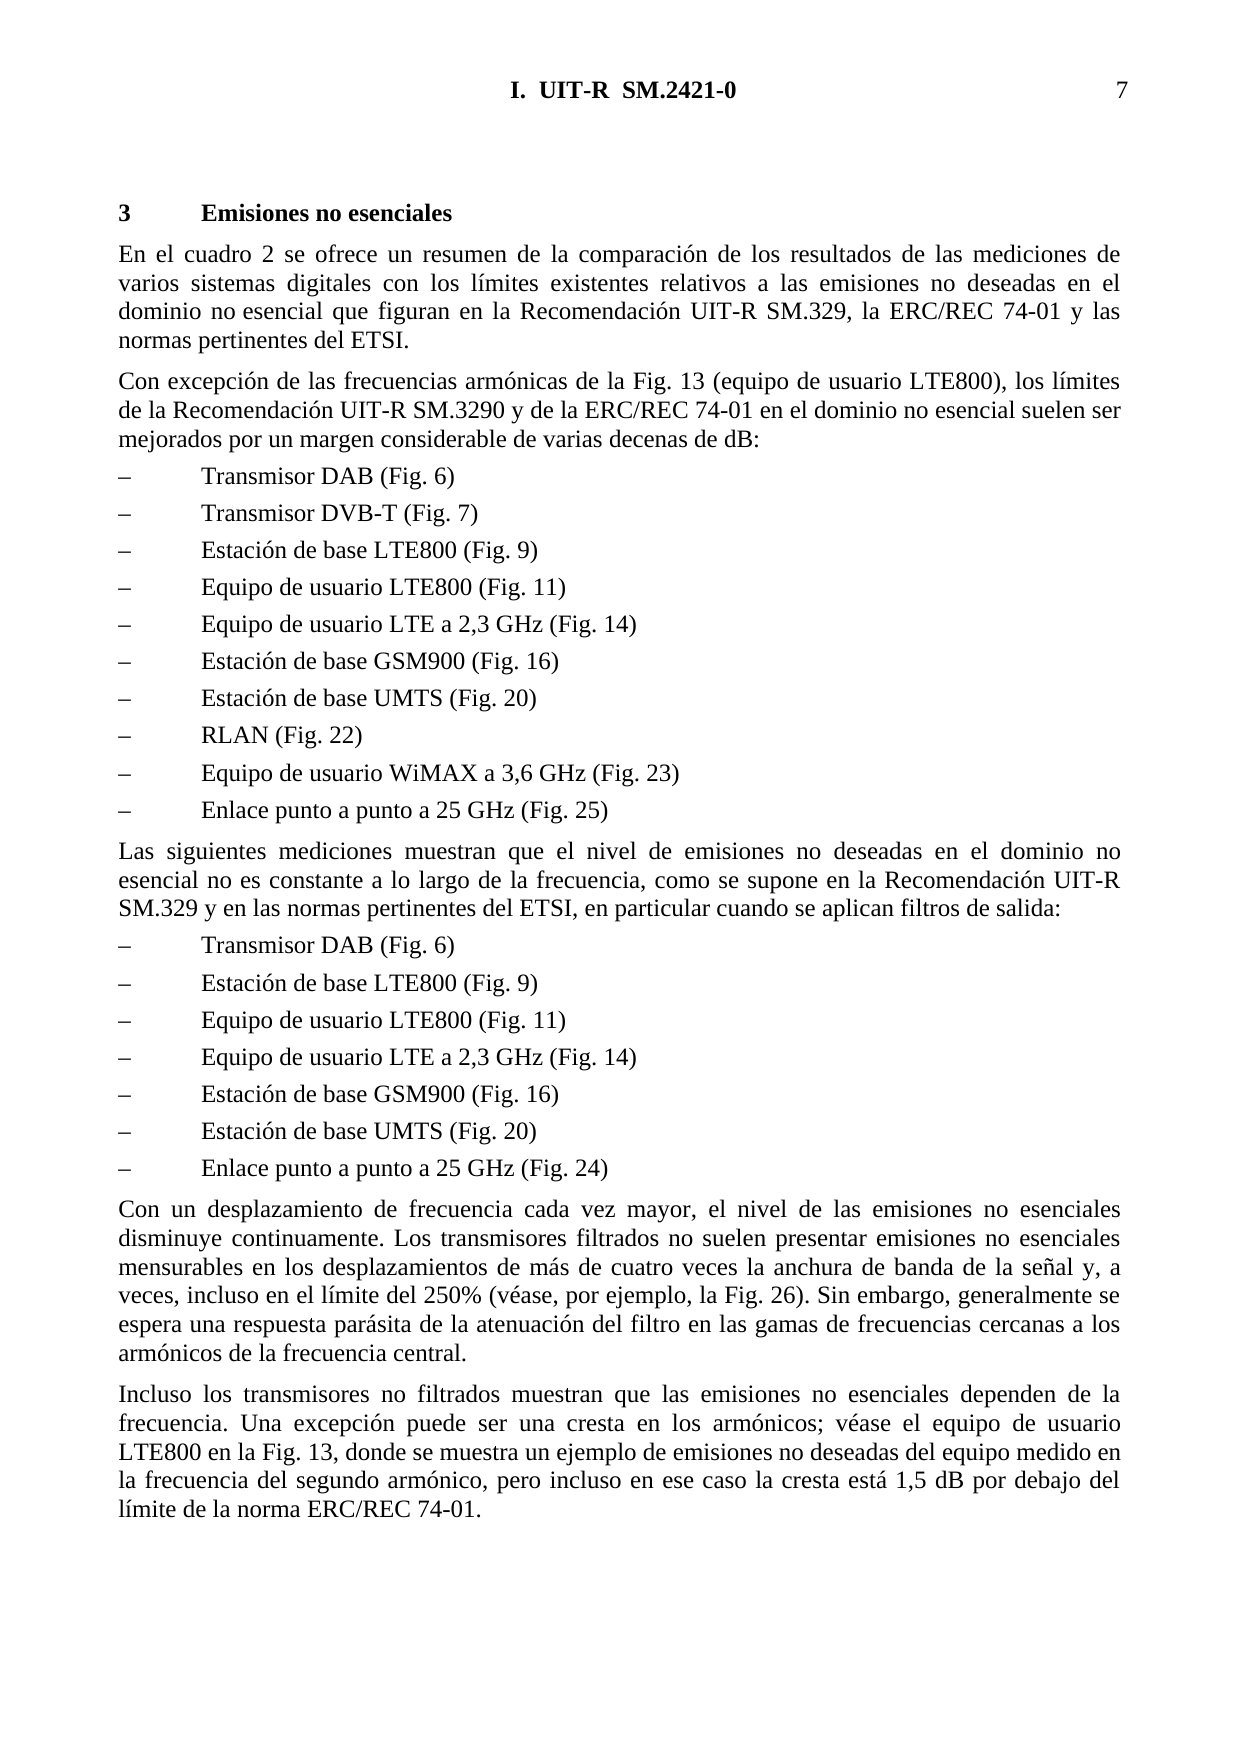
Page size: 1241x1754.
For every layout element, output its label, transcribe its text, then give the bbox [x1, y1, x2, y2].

text – Estación de base LTE800 (Fig. 9) [118, 535, 1122, 564]
text – Transmisor DAB (Fig. 6) [118, 931, 1122, 959]
text – Enlace punto a punto a 25 GHz (Fig. 24) [118, 1153, 1122, 1182]
text – Transmisor DVB-T (Fig. 7) [118, 498, 1122, 527]
text Con un desplazamiento de frecuencia cada vez mayor, el nivel de las emisiones no esenciales disminuye continuamente. Los transmisores filtrados no suelen presentar emisiones no esenciales mensurables en los desplazamientos de más de cuatro veces la anchura de banda de la señal y, a veces, incluso en el límite del 250% (véase, por ejemplo, la Fig. 26). Sin embargo, generalmente se espera una respuesta parásita de la atenuación del filtro en las gamas de frecuencias cercanas a los armónicos de la frecuencia central. [118, 1194, 1122, 1367]
subtitle 3 Emisiones no esenciales [118, 198, 1122, 226]
text – Equipo de usuario LTE a 2,3 GHz (Fig. 14) [118, 609, 1122, 638]
text – Transmisor DAB (Fig. 6) [118, 461, 1122, 490]
text – Estación de base GSM900 (Fig. 16) [118, 646, 1122, 675]
text – Estación de base GSM900 (Fig. 16) [118, 1079, 1122, 1108]
text – Equipo de usuario LTE800 (Fig. 11) [118, 572, 1122, 601]
text – RLAN (Fig. 22) [118, 721, 1122, 749]
text Con excepción de las frecuencias armónicas de la Fig. 13 (equipo de usuario LTE800), los límites de la Recomendación UIT-R SM.3290 y de la ERC/REC 74-01 en el dominio no esencial suelen ser mejorados por un margen considerable de varias decenas de dB: [118, 366, 1122, 453]
text Las siguientes mediciones muestran que el nivel de emisiones no deseadas en el dominio no esencial no es constante a lo largo de la frecuencia, como se supone en la Recomendación UIT-R SM.329 y en las normas pertinentes del ETSI, en particular cuando se aplican filtros de salida: [118, 836, 1122, 922]
text – Estación de base UMTS (Fig. 20) [118, 1116, 1122, 1145]
text – Equipo de usuario WiMAX a 3,6 GHz (Fig. 23) [118, 758, 1122, 786]
text – Equipo de usuario LTE a 2,3 GHz (Fig. 14) [118, 1042, 1122, 1071]
text En el cuadro 2 se ofrece un resumen de la comparación de los resultados de las mediciones de varios sistemas digitales con los límites existentes relativos a las emisiones no deseadas en el dominio no esencial que figuran en la Recomendación UIT-R SM.329, la ERC/REC 74-01 y las normas pertinentes del ETSI. [118, 239, 1122, 354]
text – Enlace punto a punto a 25 GHz (Fig. 25) [118, 795, 1122, 823]
text – Estación de base LTE800 (Fig. 9) [118, 968, 1122, 996]
text – Estación de base UMTS (Fig. 20) [118, 683, 1122, 712]
text Incluso los transmisores no filtrados muestran que las emisiones no esenciales dependen de la frecuencia. Una excepción puede ser una cresta en los armónicos; véase el equipo de usuario LTE800 en la Fig. 13, donde se muestra un ejemplo de emisiones no deseadas del equipo medido en la frecuencia del segundo armónico, pero incluso en ese caso la cresta está 1,5 dB por debajo del límite de la norma ERC/REC 74-01. [118, 1379, 1122, 1523]
text – Equipo de usuario LTE800 (Fig. 11) [118, 1005, 1122, 1033]
